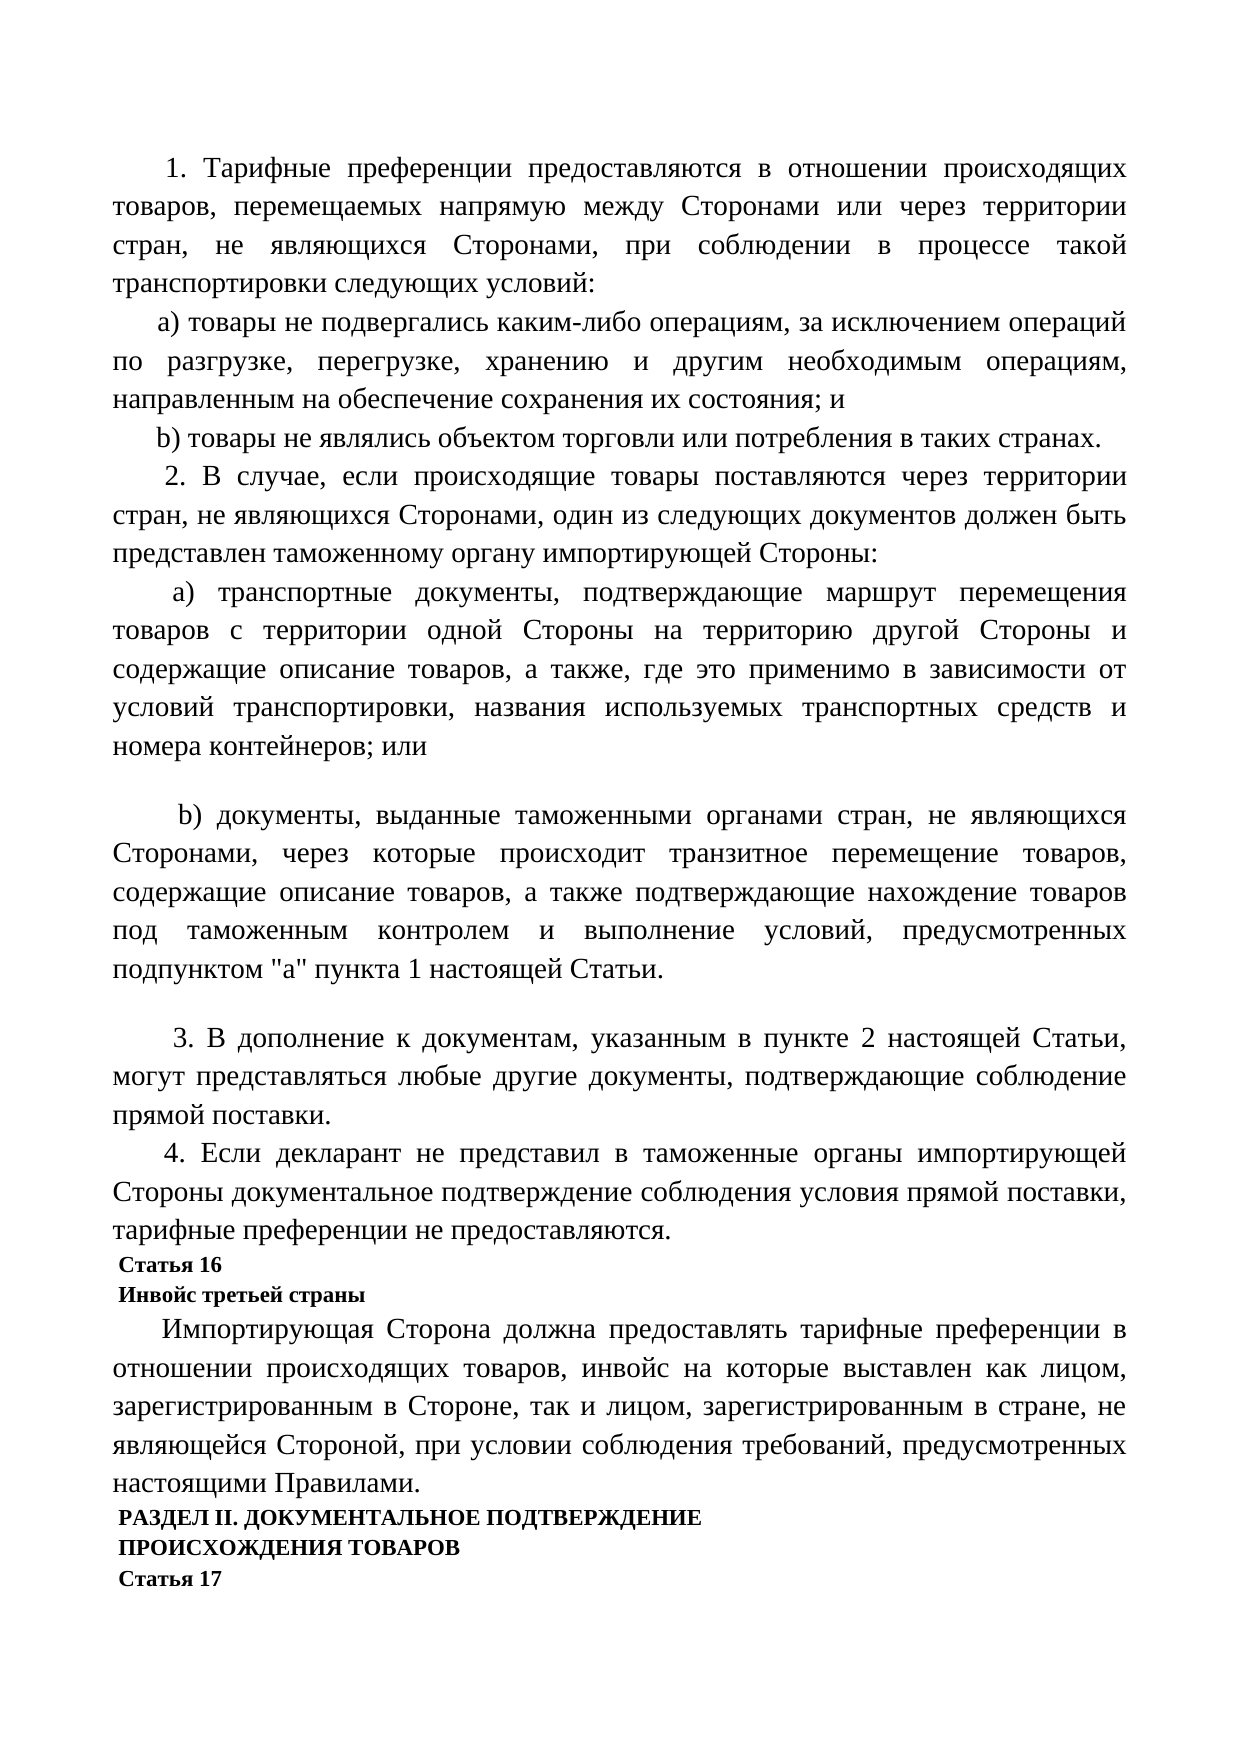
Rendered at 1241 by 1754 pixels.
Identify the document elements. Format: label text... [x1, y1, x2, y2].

text a) транспортные документы, подтверждающие маршрут перемещения товаров с территории одной Стороны на территорию другой Стороны и содержащие описание товаров, а также, где это применимо в зависимости от условий транспортировки, названия используемых транспортных средств и номера контейнеров; или [112, 574, 1128, 762]
text 1. Тарифные преференции предоставляются в отношении происходящих товаров, перемещаемых напрямую между Сторонами или через территории стран, не являющихся Сторонами, при соблюдении в процессе такой транспортировки следующих условий: [112, 150, 1128, 299]
text 4. Если декларант не представил в таможенные органы импортирующей Стороны документальное подтверждение соблюдения условия прямой поставки, тарифные преференции не предоставляются. [112, 1135, 1128, 1246]
text a) товары не подвергались каким-либо операциям, за исключением операций по разгрузке, перегрузке, хранению и другим необходимым операциям, направленным на обеспечение сохранения их состояния; и [112, 304, 1128, 415]
text Статья 16 [112, 1251, 1128, 1277]
text 3. В дополнение к документам, указанным в пункте 2 настоящей Статьи, могут представляться любые другие документы, подтверждающие соблюдение прямой поставки. [112, 1020, 1128, 1130]
text РАЗДЕЛ II. ДОКУМЕНТАЛЬНОЕ ПОДТВЕРЖДЕНИЕ [112, 1504, 1128, 1531]
text Импортирующая Сторона должна предоставлять тарифные преференции в отношении происходящих товаров, инвойс на которые выставлен как лицом, зарегистрированным в Стороне, так и лицом, зарегистрированным в стране, не являющейся Стороной, при условии соблюдения требований, предусмотренных настоящими Правилами. [112, 1311, 1128, 1499]
text Статья 17 [112, 1564, 1128, 1591]
text b) товары не являлись объектом торговли или потребления в таких странах. [112, 420, 1128, 453]
text Инвойс третьей страны [112, 1281, 1128, 1308]
text ПРОИСХОЖДЕНИЯ ТОВАРОВ [112, 1534, 1128, 1561]
text 2. В случае, если происходящие товары поставляются через территории стран, не являющихся Сторонами, один из следующих документов должен быть представлен таможенному органу импортирующей Стороны: [112, 458, 1128, 569]
text b) документы, выданные таможенными органами стран, не являющихся Сторонами, через которые происходит транзитное перемещение товаров, содержащие описание товаров, а также подтверждающие нахождение товаров под таможенным контролем и выполнение условий, предусмотренных подпунктом "а" пункта 1 настоящей Статьи. [112, 797, 1128, 984]
